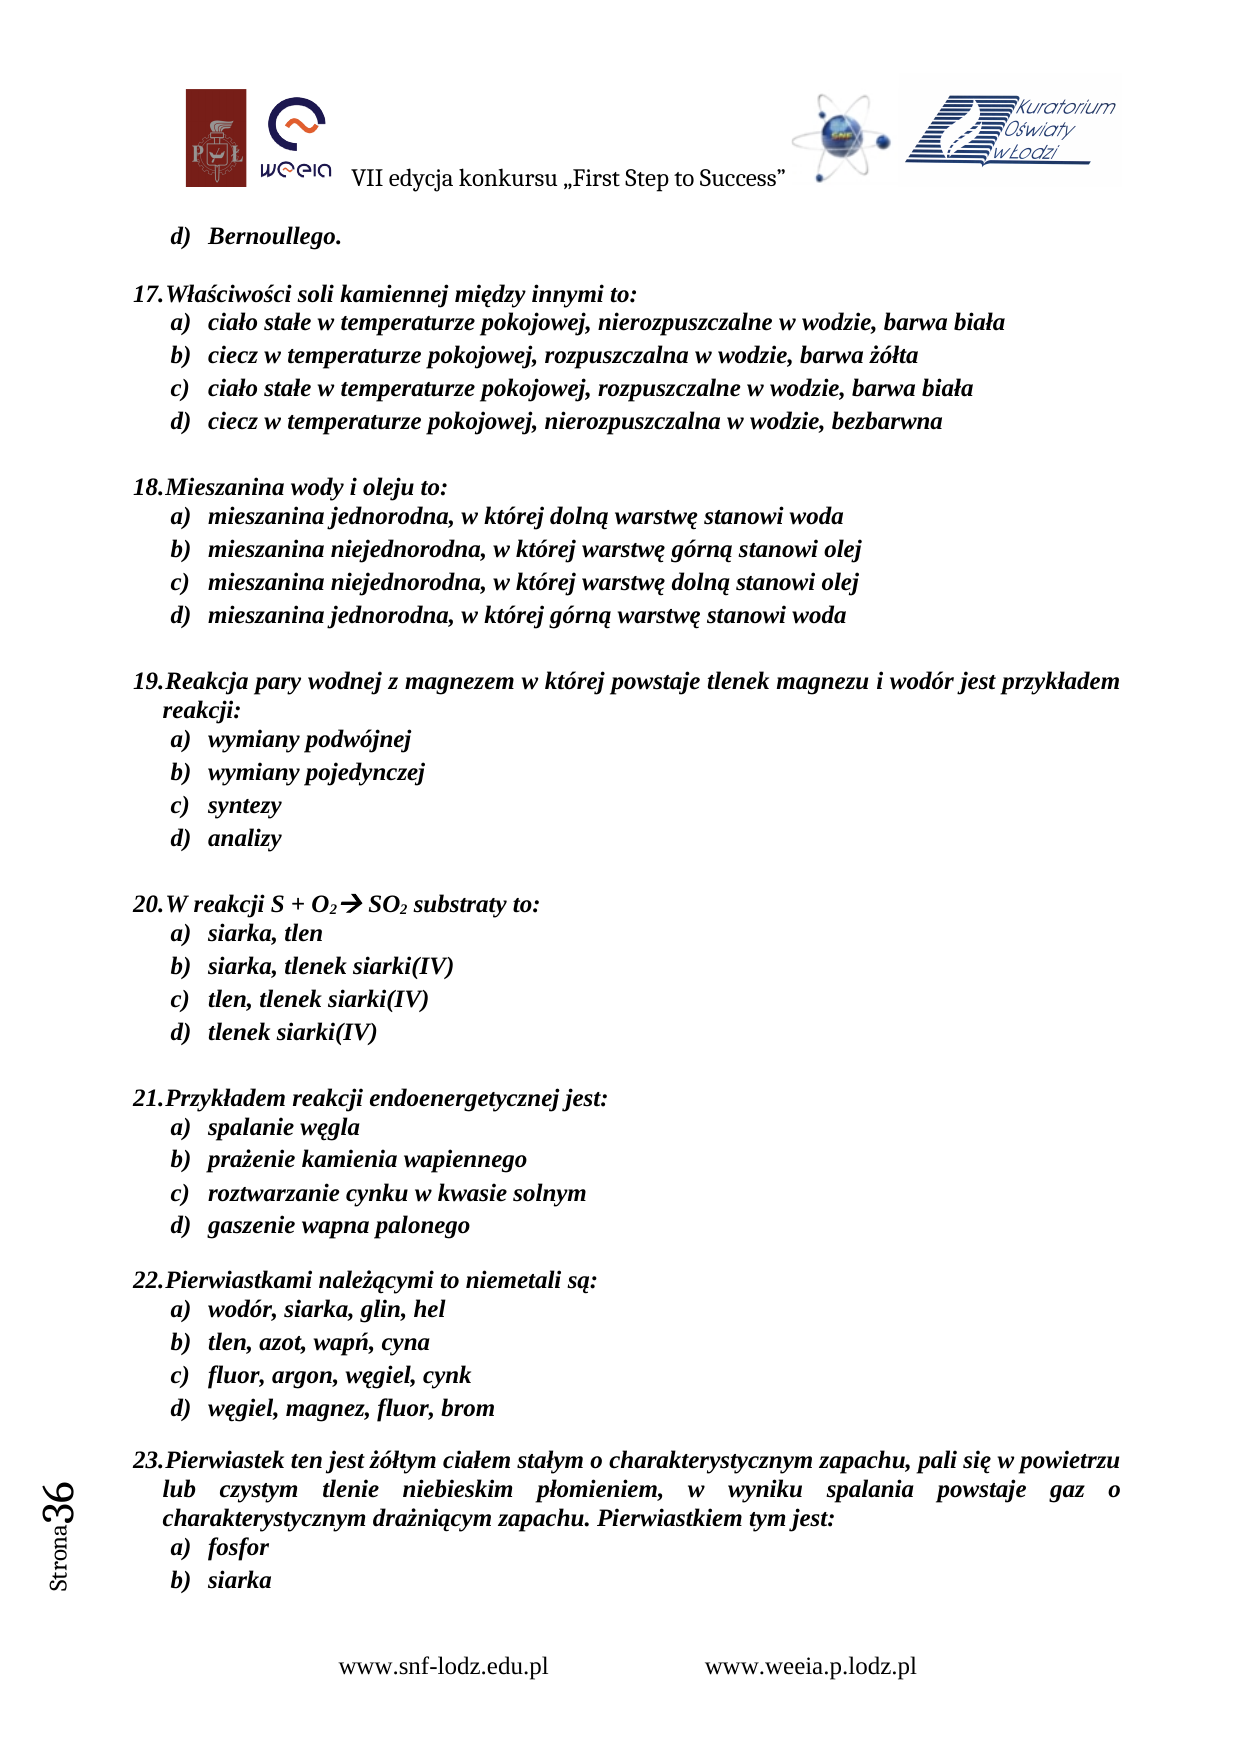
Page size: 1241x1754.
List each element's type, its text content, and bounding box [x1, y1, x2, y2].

list mieszanina niejednorodna, w której warstwę dolną stanowi olej [170, 567, 1122, 596]
list fosfor [170, 1532, 1122, 1561]
list roztwarzanie cynku w kwasie solnym [170, 1178, 1122, 1206]
list ciecz w temperaturze pokojowej, rozpuszczalna w wodzie, barwa żółta [170, 340, 1122, 369]
list Przykładem reakcji endoenergetycznej jest: [133, 1083, 1122, 1112]
list tlen, azot, wapń, cyna [170, 1327, 1122, 1356]
picture [185, 78, 351, 187]
list Właściwości soli kamiennej między innymi to: [133, 279, 1122, 307]
list mieszanina niejednorodna, w której warstwę górną stanowi olej [170, 534, 1122, 563]
list wymiany podwójnej [170, 724, 1122, 753]
list prażenie kamienia wapiennego [170, 1144, 1122, 1173]
list analizy [170, 823, 1122, 852]
list wymiany pojedynczej [170, 757, 1122, 786]
list Reakcja pary wodnej z magnezem w której powstaje tlenek magnezu i wodór jest przykładem reakcji: [133, 666, 1122, 724]
list węgiel, magnez, fluor, brom [170, 1393, 1122, 1422]
list tlenek siarki(IV) [170, 1017, 1122, 1046]
list ciało stałe w temperaturze pokojowej, rozpuszczalne w wodzie, barwa biała [170, 373, 1122, 402]
list tlen, tlenek siarki(IV) [170, 984, 1122, 1012]
list syntezy [170, 790, 1122, 819]
list siarka, tlen [170, 918, 1122, 946]
list wodór, siarka, glin, hel [170, 1294, 1122, 1323]
list fluor, argon, węgiel, cynk [170, 1360, 1122, 1389]
list mieszanina jednorodna, w której dolną warstwę stanowi woda [170, 501, 1122, 530]
list siarka, tlenek siarki(IV) [170, 951, 1122, 979]
picture [791, 73, 1123, 187]
list W reakcji S + O2 SO2 substraty to: [133, 889, 1122, 918]
list gaszenie wapna palonego [170, 1211, 1122, 1239]
list mieszanina jednorodna, w której górną warstwę stanowi woda [170, 600, 1122, 629]
list Mieszanina wody i oleju to: [133, 472, 1122, 501]
list siarka [170, 1565, 1122, 1594]
list Bernoullego. [170, 221, 1122, 250]
list Pierwiastek ten jest żółtym ciałem stałym o charakterystycznym zapachu, pali się w powietrzu lub czystym tlenie niebieskim płomieniem, w wyniku spalania powstaje gaz o charakterystycznym drażniącym zapachu. Pierwiastkiem tym jest: [133, 1446, 1122, 1532]
list spalanie węgla [170, 1112, 1122, 1140]
list ciało stałe w temperaturze pokojowej, nierozpuszczalne w wodzie, barwa biała [170, 307, 1122, 336]
list ciecz w temperaturze pokojowej, nierozpuszczalna w wodzie, bezbarwna [170, 406, 1122, 435]
list Pierwiastkami należącymi to niemetali są: [133, 1266, 1122, 1294]
